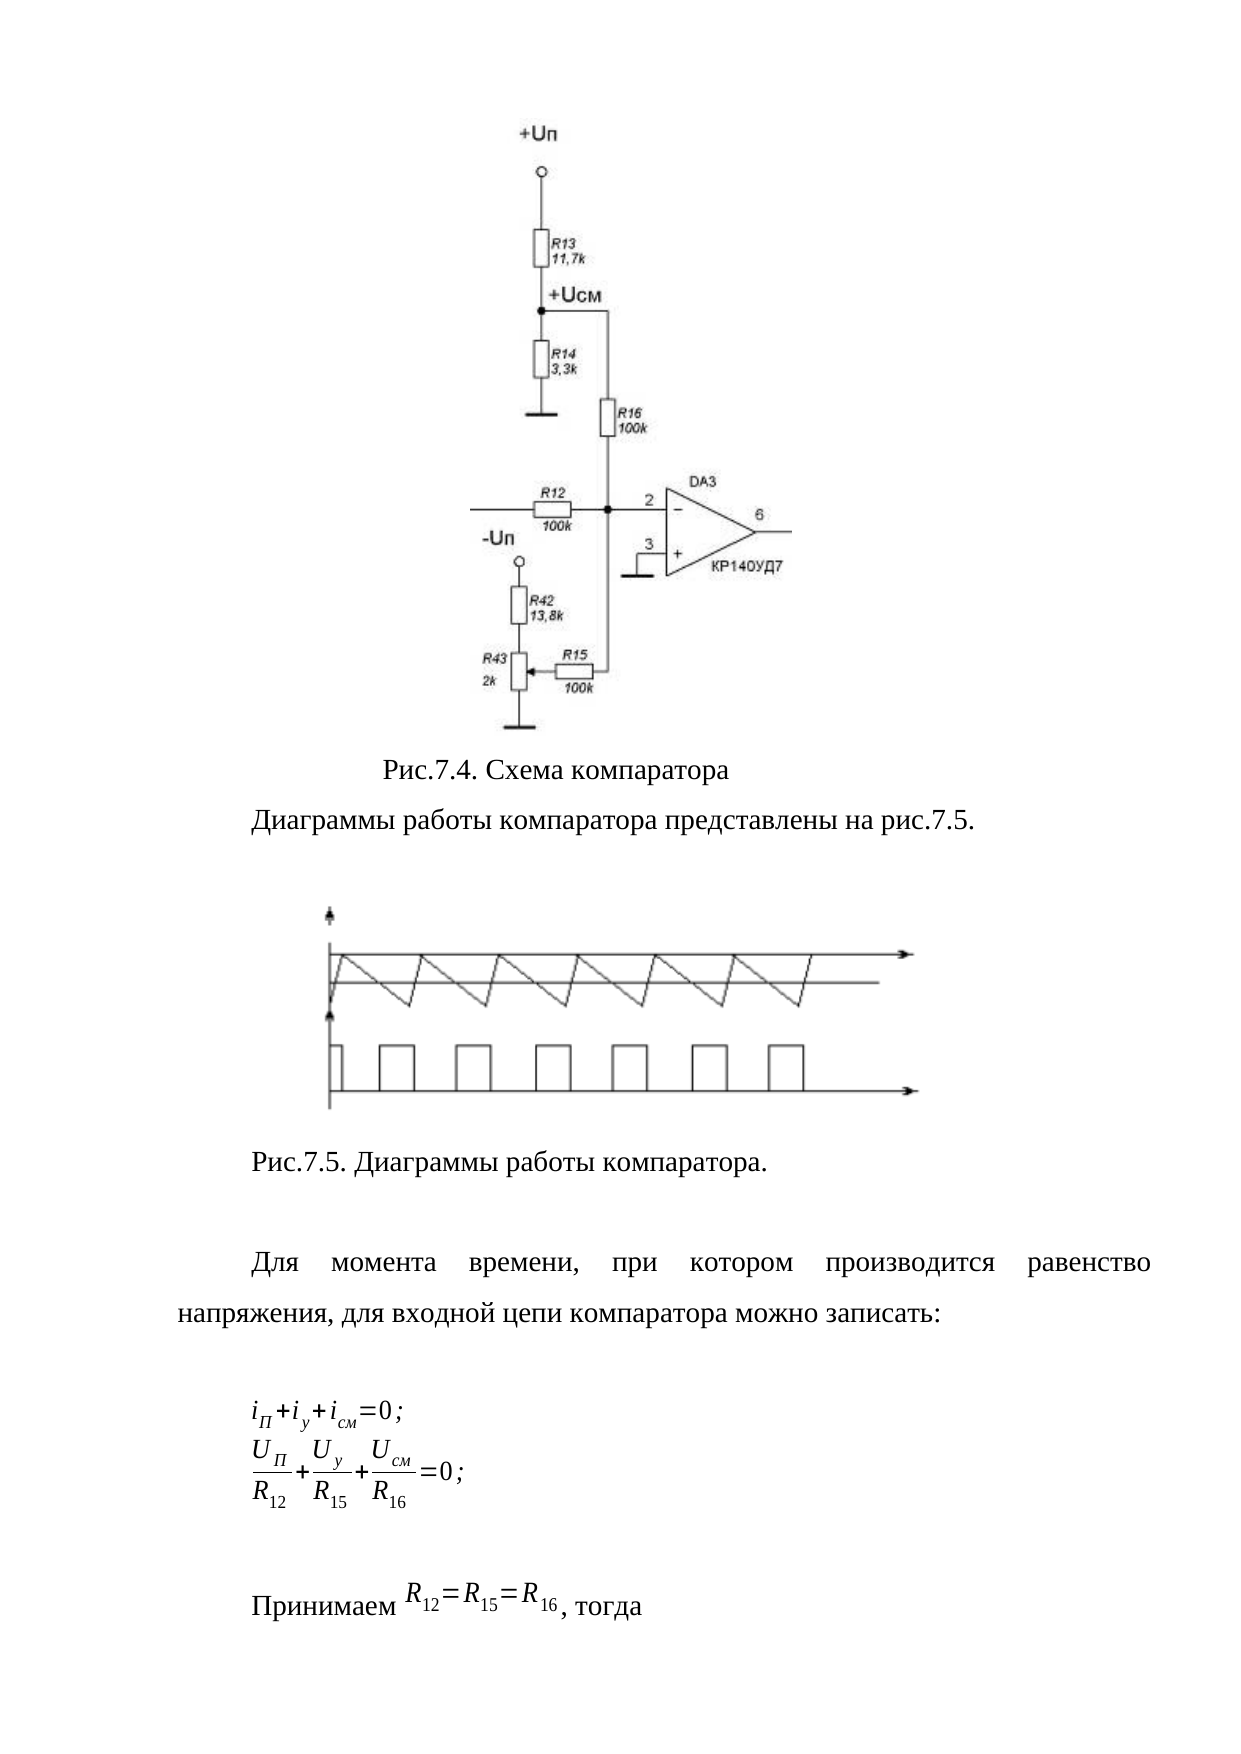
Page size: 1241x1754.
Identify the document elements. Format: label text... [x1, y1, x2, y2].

text Диаграммы работы компаратора представлены на рис.7.5. [177, 802, 1152, 836]
text Рис.7.5. Диаграммы работы компаратора. [177, 1144, 1152, 1177]
text Для момента времени, при котором производится равенство напряжения, для входной цепи компаратора можно записать: [177, 1244, 1152, 1328]
text Принимаем , тогда [177, 1576, 1152, 1622]
text Рис.7.4. Схема компаратора [177, 752, 1152, 786]
